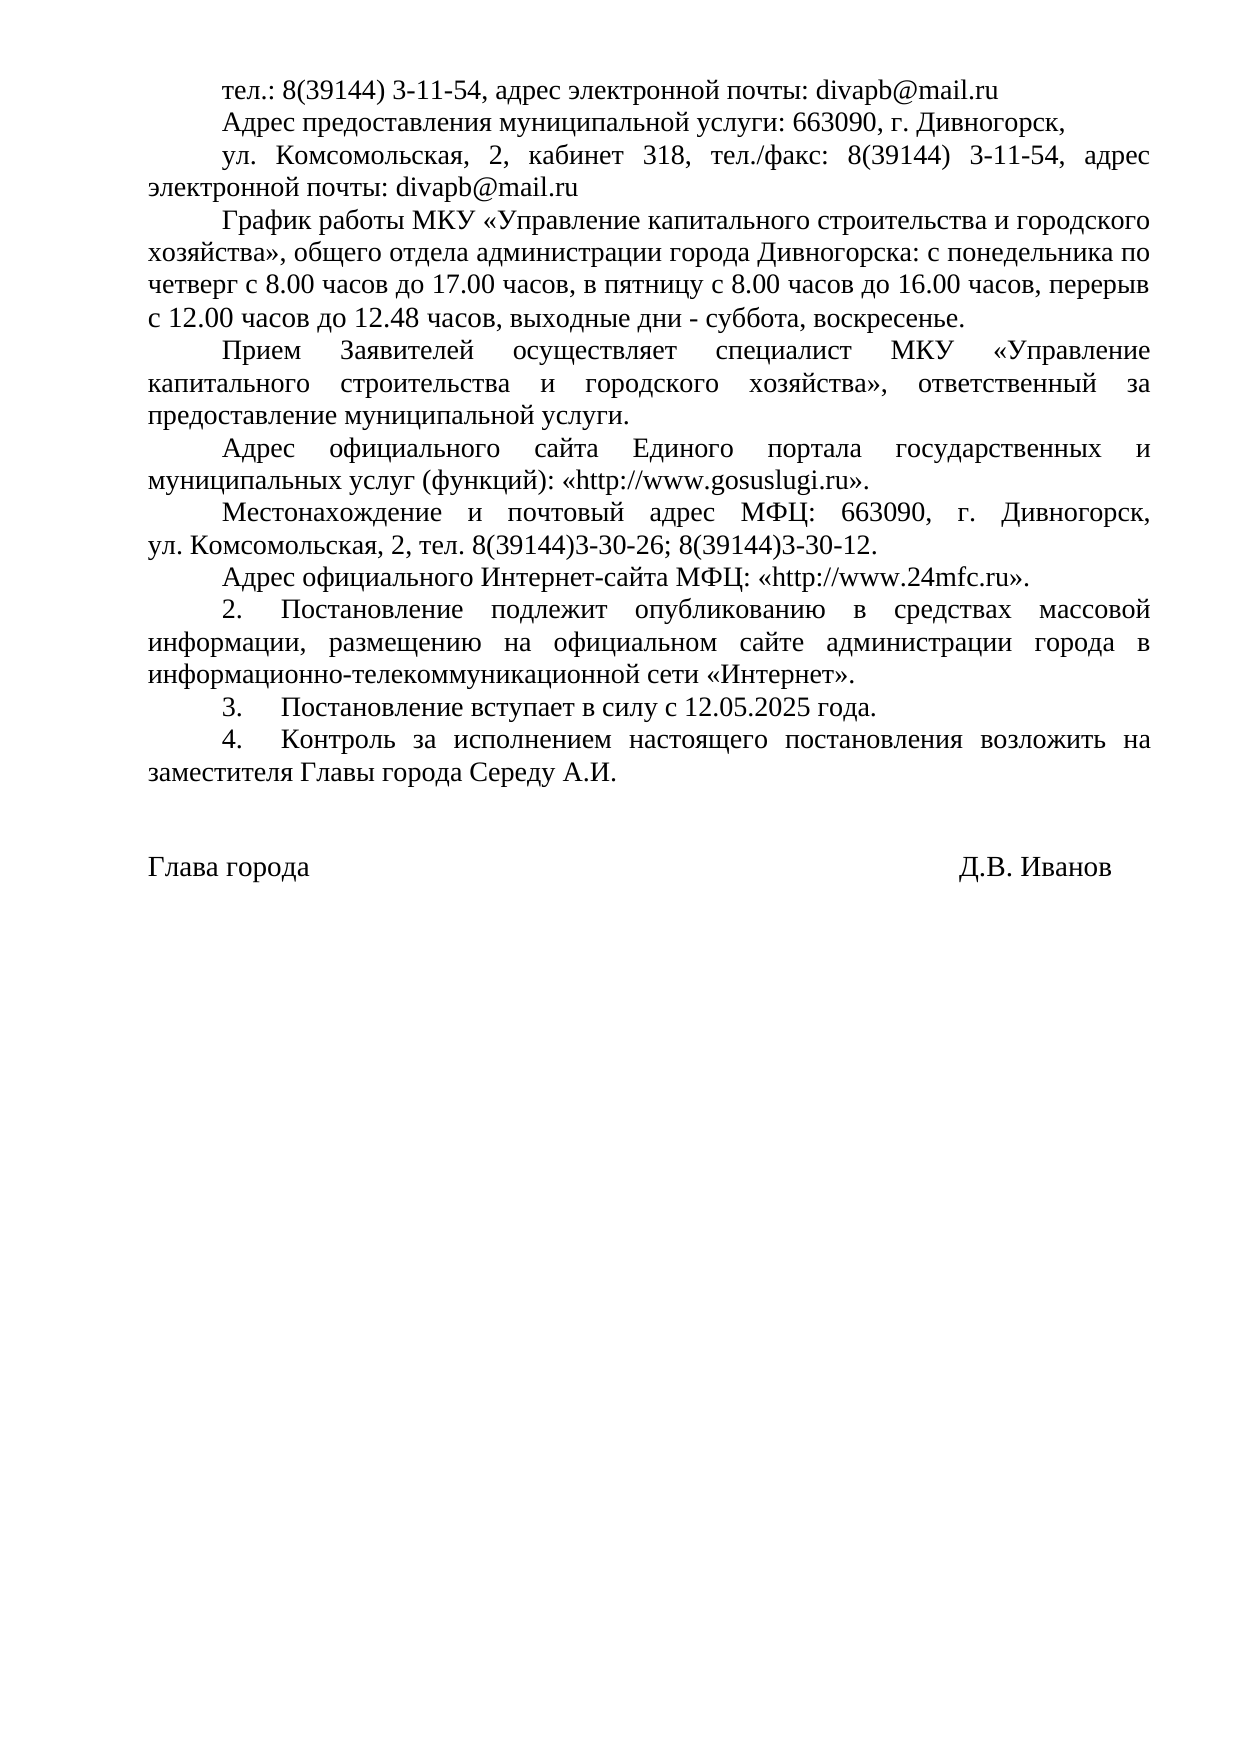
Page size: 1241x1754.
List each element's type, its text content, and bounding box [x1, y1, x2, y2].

title Контроль за исполнением настоящего постановления возложить на заместителя Главы города Середу А.И. [148, 722, 1152, 787]
text ул. Комсомольская, 2, кабинет 318, тел./факс: 8(39144) 3-11-54, адрес электронной почты: divapb@mail.ru [148, 138, 1152, 203]
text Адрес предоставления муниципальной услуги: 663090, г. Дивногорск, [148, 106, 1152, 138]
text Местонахождение и почтовый адрес МФЦ: 663090, г. Дивногорск, ул. Комсомольская, 2, тел. 8(39144)3-30-26; 8(39144)3-30-12. [148, 495, 1152, 560]
text Адрес официального сайта Единого портала государственных и муниципальных услуг (функций): «http://www.gosuslugi.ru». [148, 431, 1152, 495]
text Адрес официального Интернет-сайта МФЦ: «http://www.24mfc.ru». [148, 560, 1152, 593]
title Постановление подлежит опубликованию в средствах массовой информации, размещению на официальном сайте администрации города в информационно-телекоммуникационной сети «Интернет». [148, 593, 1152, 690]
text Глава города Д.В. Иванов [148, 849, 1152, 883]
title Постановление вступает в силу с 12.05.2025 года. [148, 690, 1152, 722]
text тел.: 8(39144) 3-11-54, адрес электронной почты: divapb@mail.ru [148, 73, 1152, 106]
text График работы МКУ «Управление капитального строительства и городского хозяйства», общего отдела администрации города Дивногорска: с понедельника по четверг с 8.00 часов до 17.00 часов, в пятницу с 8.00 часов до 16.00 часов, перерыв с 12.00 часов до 12.48 часов, выходные дни - суббота, воскресенье. [148, 203, 1152, 333]
text Прием Заявителей осуществляет специалист МКУ «Управление капитального строительства и городского хозяйства», ответственный за предоставление муниципальной услуги. [148, 333, 1152, 431]
